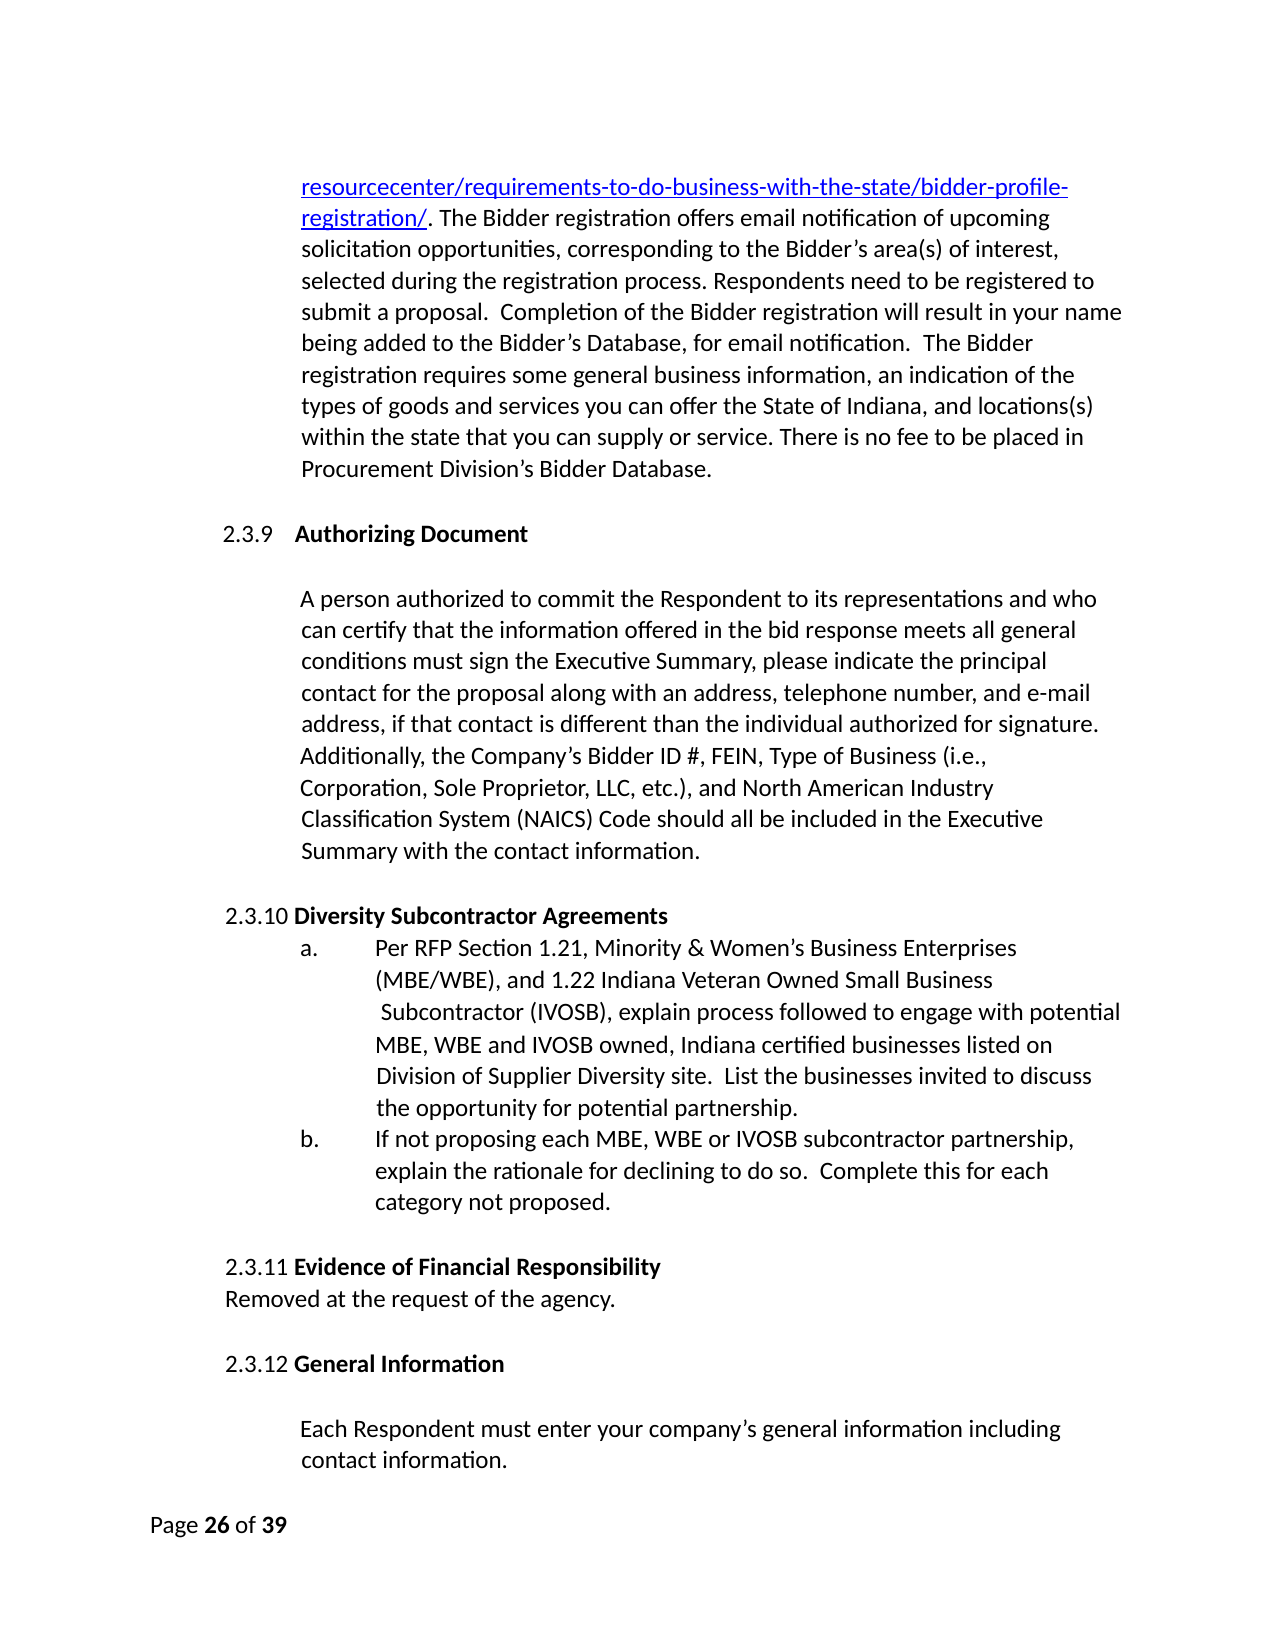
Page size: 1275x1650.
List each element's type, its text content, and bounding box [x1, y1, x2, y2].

text A person authorized to commit the Respondent to its representations and who can certify that the information offered in the bid response meets all general conditions must sign the Executive Summary, please indicate the principal contact for the proposal along with an address, telephone number, and e-mail address, if that contact is different than the individual authorized for signature. [300, 583, 1125, 739]
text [300, 171, 1125, 483]
subtitle 2.3.11 Evidence of Financial Responsibility [225, 1251, 770, 1282]
text Subcontractor (IVOSB), explain process followed to engage with potential [150, 996, 1121, 1027]
subtitle 2.3.10 Diversity Subcontractor Agreements [225, 900, 1125, 930]
subtitle 2.3.9 Authorizing Document [150, 518, 1125, 548]
list Per RFP Section 1.21, Minority & Women’s Business Enterprises [300, 932, 1125, 962]
subtitle 2.3.12 General Information [225, 1348, 1125, 1378]
list If not proposing each MBE, WBE or IVOSB subcontractor partnership, explain the rationale for declining to do so. Complete this for each category not proposed. [300, 1123, 1125, 1217]
text Removed at the request of the agency. [225, 1283, 770, 1313]
text Additionally, the Company’s Bidder ID #, FEIN, Type of Business (i.e., [300, 740, 1125, 771]
text (MBE/WBE), and 1.22 Indiana Veteran Owned Small Business [375, 964, 1125, 995]
text Each Respondent must enter your company’s general information including contact information. [300, 1413, 1125, 1475]
text Corporation, Sole Proprietor, LLC, etc.), and North American Industry Classification System (NAICS) Code should all be included in the Executive Summary with the contact information. [300, 772, 1125, 866]
text MBE, WBE and IVOSB owned, Indiana certified businesses listed on Division of Supplier Diversity site. List the businesses invited to discuss the opportunity for potential partnership. [375, 1029, 1125, 1122]
